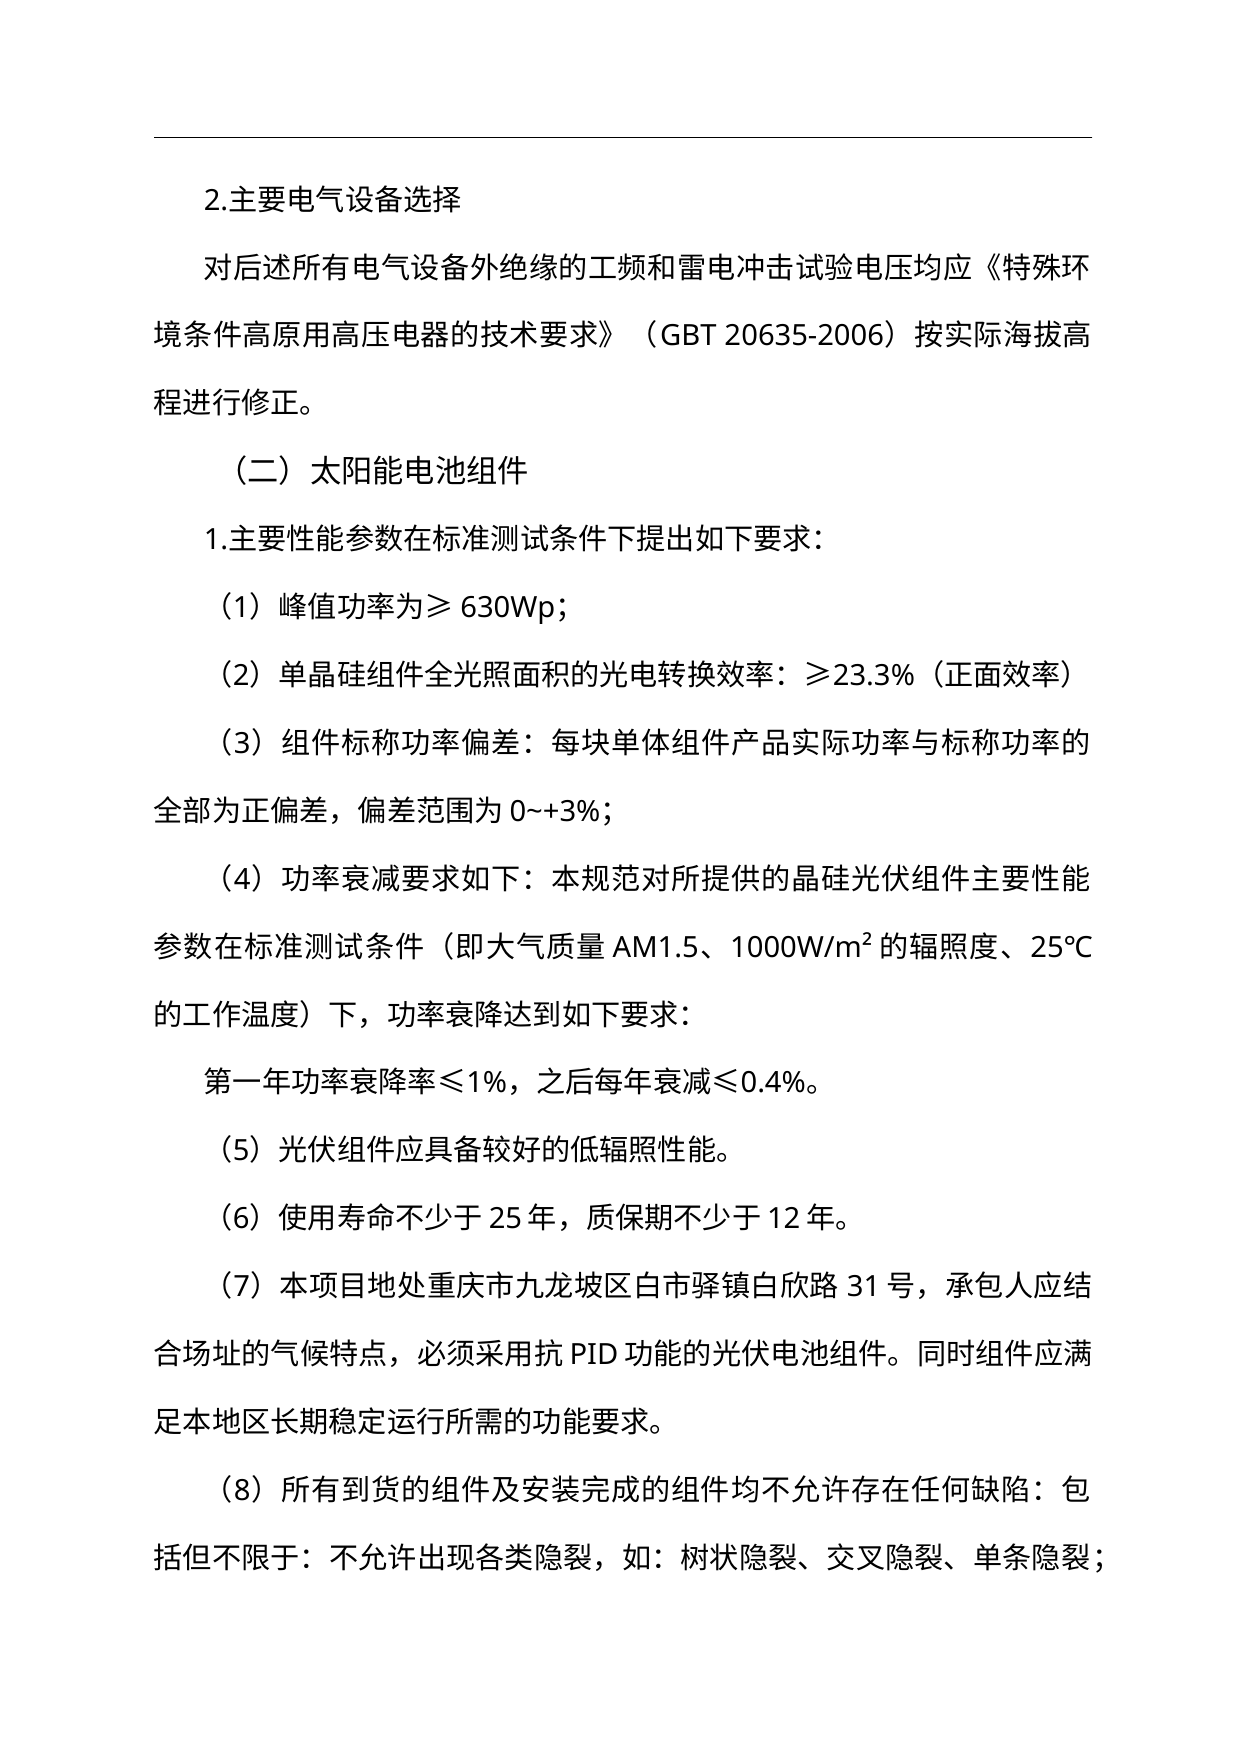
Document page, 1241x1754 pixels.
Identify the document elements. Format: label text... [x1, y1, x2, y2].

text 第一年功率衰降率≤1%，之后每年衰减≤0.4%。 [153, 1046, 1092, 1114]
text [153, 1454, 1092, 1590]
text （6）使用寿命不少于25年，质保期不少于12年。 [153, 1182, 1092, 1250]
text （3）组件标称功率偏差：每块单体组件产品实际功率与标称功率的全部为正偏差，偏差范围为0~+3%； [153, 707, 1092, 843]
text （二）太阳能电池组件 [153, 435, 1092, 503]
text （7）本项目地处重庆市九龙坡区白市驿镇白欣路31号，承包人应结合场址的气候特点，必须采用抗PID功能的光伏电池组件。同时组件应满足本地区长期稳定运行所需的功能要求。 [153, 1250, 1092, 1454]
text 对后述所有电气设备外绝缘的工频和雷电冲击试验电压均应《特殊环境条件高原用高压电器的技术要求》（GBT 20635-2006）按实际海拔高程进行修正。 [153, 231, 1092, 435]
text 1.主要性能参数在标准测试条件下提出如下要求： [153, 503, 1092, 571]
text （4）功率衰减要求如下：本规范对所提供的晶硅光伏组件主要性能参数在标准测试条件（即大气质量AM1.5、1000W/m²的辐照度、25℃的工作温度）下，功率衰降达到如下要求： [153, 843, 1092, 1046]
text （1）峰值功率为≥ 630Wp； [153, 571, 1092, 639]
text （2）单晶硅组件全光照面积的光电转换效率：≥23.3%（正面效率） [153, 639, 1092, 707]
text 2.主要电气设备选择 [153, 163, 1092, 231]
text （5）光伏组件应具备较好的低辐照性能。 [153, 1114, 1092, 1182]
